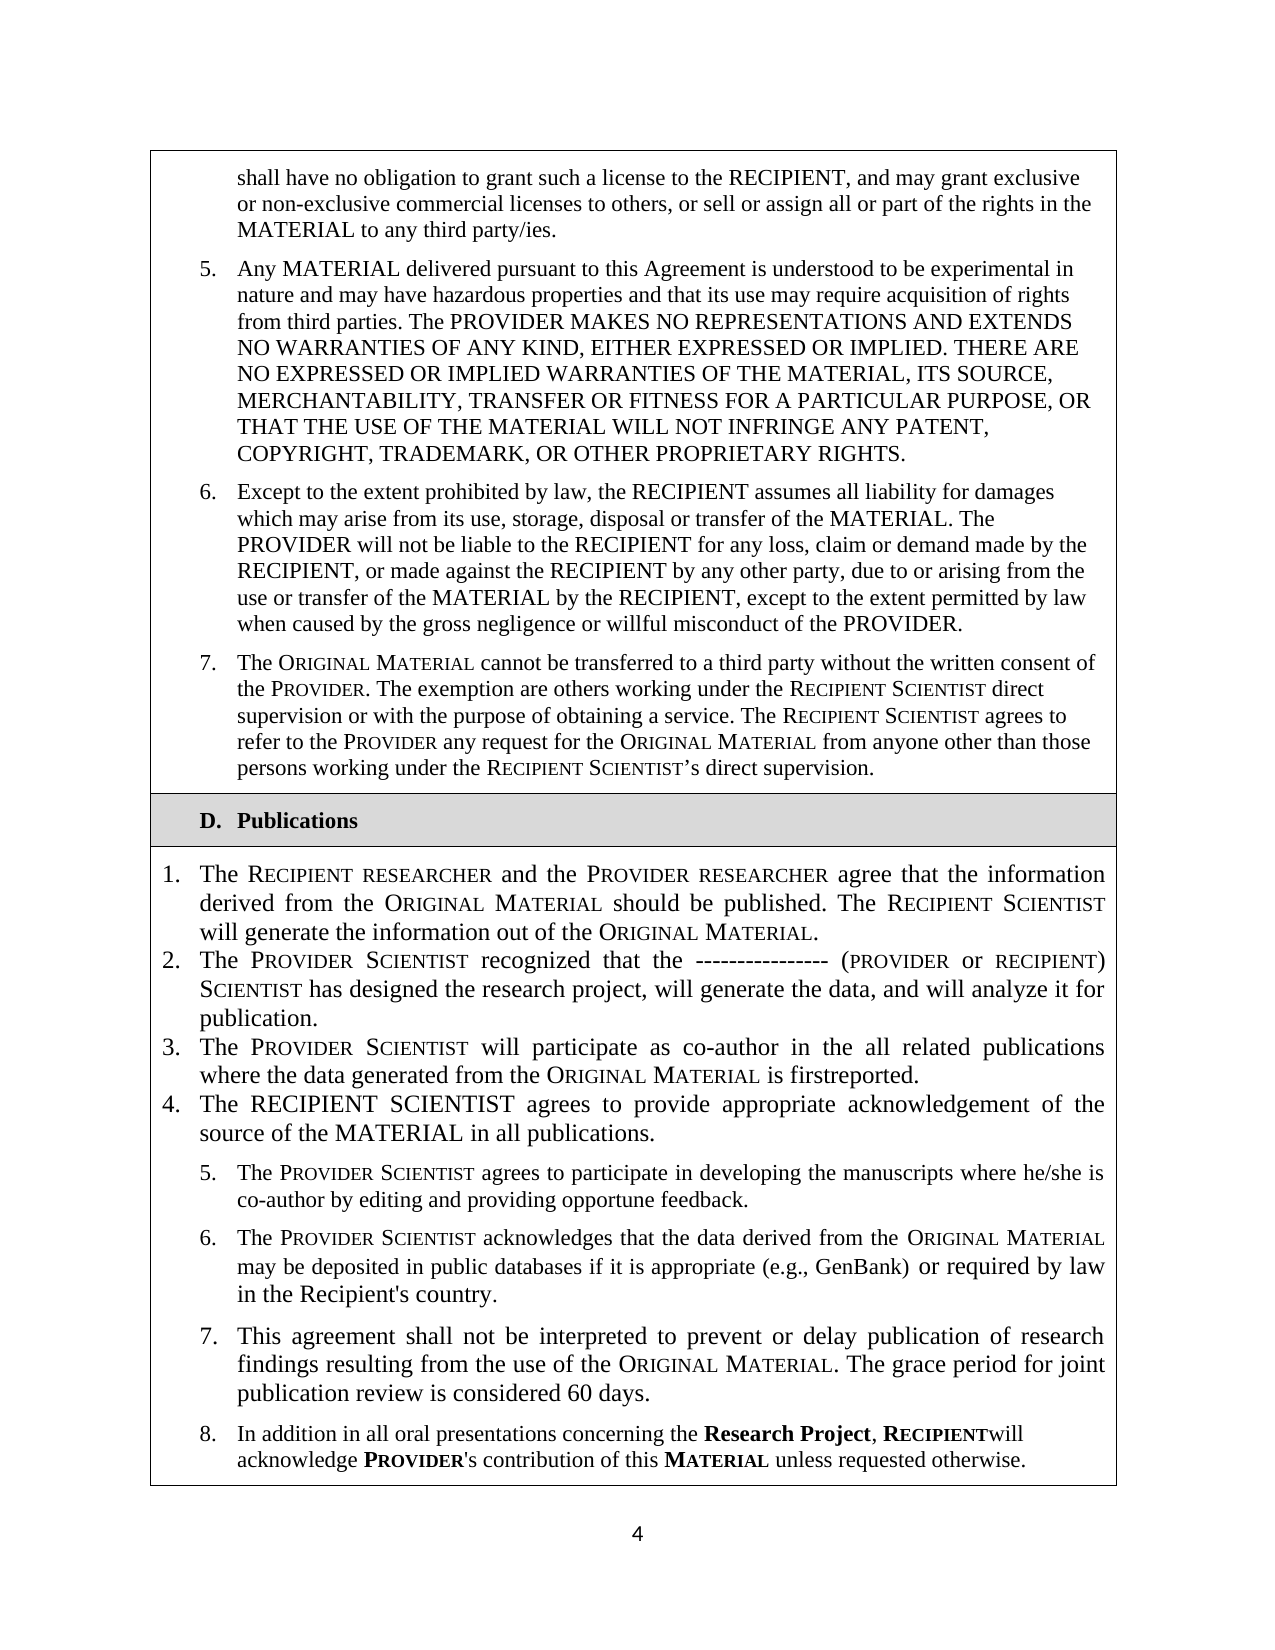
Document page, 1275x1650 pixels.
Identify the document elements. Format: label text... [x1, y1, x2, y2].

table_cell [151, 151, 1116, 793]
table_cell Publications [151, 794, 1116, 846]
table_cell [151, 847, 1116, 1485]
